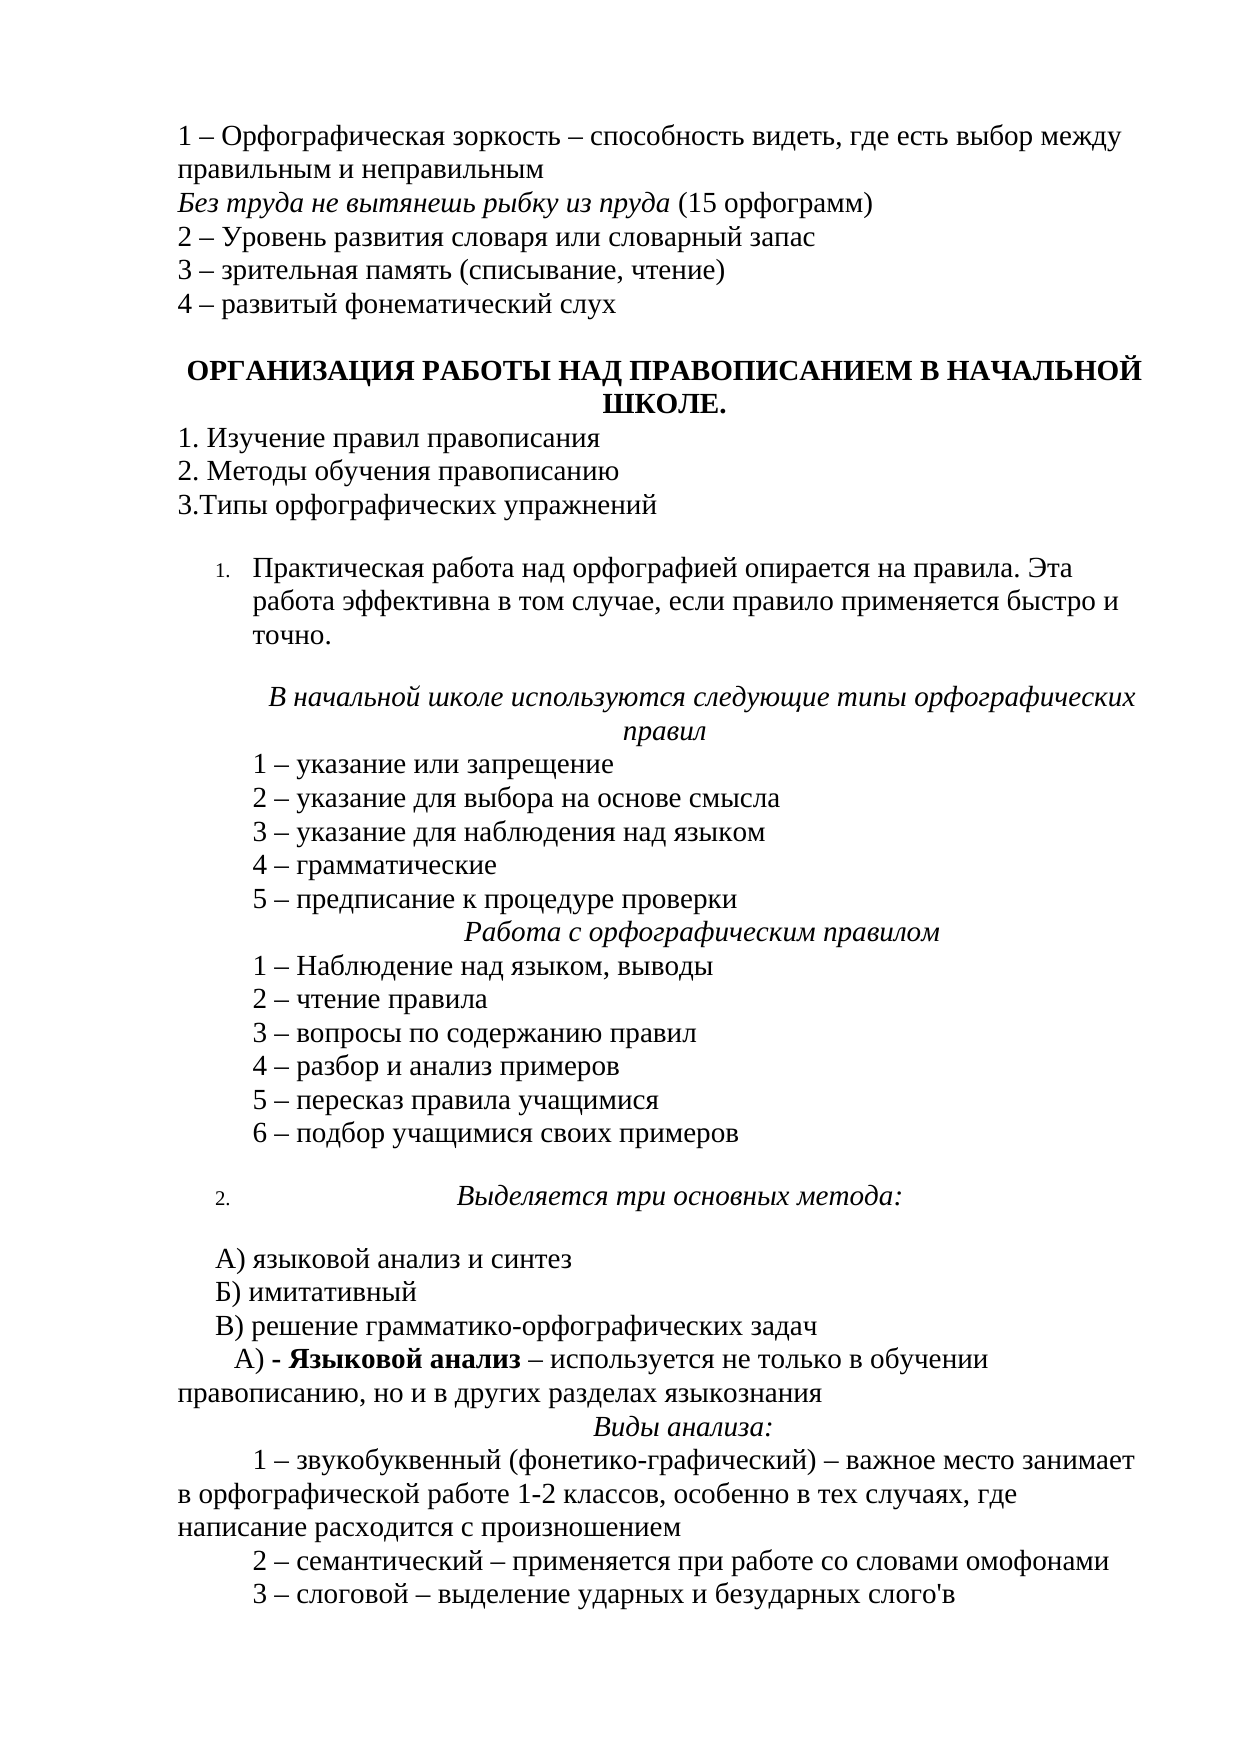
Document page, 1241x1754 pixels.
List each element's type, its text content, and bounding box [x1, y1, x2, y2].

text В начальной школе используются следующие типы орфографических правил [177, 679, 1152, 747]
text 1 – звукобуквенный (фонетико-графический) – важное место занимает в орфографической работе 1-2 классов, особенно в тех случаях, где написание расходится с произношением [177, 1442, 1152, 1543]
text 2 – Уровень развития словаря или словарный запас [177, 219, 1152, 252]
text 3 – слоговой – выделение ударных и безударных слого'в [177, 1576, 1152, 1610]
text 2 – чтение правила [177, 981, 1152, 1015]
text 3 – указание для наблюдения над языком [177, 814, 1152, 847]
text 3 – зрительная память (списывание, чтение) [177, 252, 1152, 286]
text 5 – пересказ правила учащимися [177, 1082, 1152, 1116]
text 1 – Наблюдение над языком, выводы [177, 948, 1152, 981]
text 5 – предписание к процедуре проверки [177, 881, 1152, 914]
text 3.Типы орфографических упражнений [177, 487, 1152, 521]
text А) языковой анализ и синтез [215, 1241, 1152, 1274]
list Практическая работа над орфографией опирается на правила. Эта работа эффективна в том случае, если правило применяется быстро и точно. [215, 550, 1152, 650]
text 4 – разбор и анализ примеров [177, 1048, 1152, 1082]
text 3 – вопросы по содержанию правил [177, 1015, 1152, 1048]
text 2 – семантический – применяется при работе со словами омофонами [177, 1543, 1152, 1576]
text 6 – подбор учащимися своих примеров [177, 1116, 1152, 1149]
text 1. Изучение правил правописания [177, 420, 1152, 453]
text Б) имитативный [215, 1274, 1152, 1308]
text 1 – Орфографическая зоркость – способность видеть, где есть выбор между правильным и неправильным [177, 118, 1152, 185]
text Виды анализа: [215, 1409, 1152, 1442]
text 2. Методы обучения правописанию [177, 453, 1152, 487]
text 4 – грамматические [177, 847, 1152, 881]
text 4 – развитый фонематический слух [177, 286, 1152, 319]
text Работа с орфографическим правилом [177, 914, 1152, 948]
text А) - Языковой анализ – используется не только в обучении правописанию, но и в других разделах языкознания [177, 1342, 1152, 1409]
list Выделяется три основных метода: [215, 1178, 1152, 1212]
text 1 – указание или запрещение [177, 747, 1152, 780]
text ОРГАНИЗАЦИЯ РАБОТЫ НАД ПРАВОПИСАНИЕМ В НАЧАЛЬНОЙ ШКОЛЕ. [177, 353, 1152, 420]
text В) решение грамматико-орфографических задач [215, 1308, 1152, 1342]
text 2 – указание для выбора на основе смысла [177, 780, 1152, 814]
text Без труда не вытянешь рыбку из пруда (15 орфограмм) [177, 185, 1152, 219]
